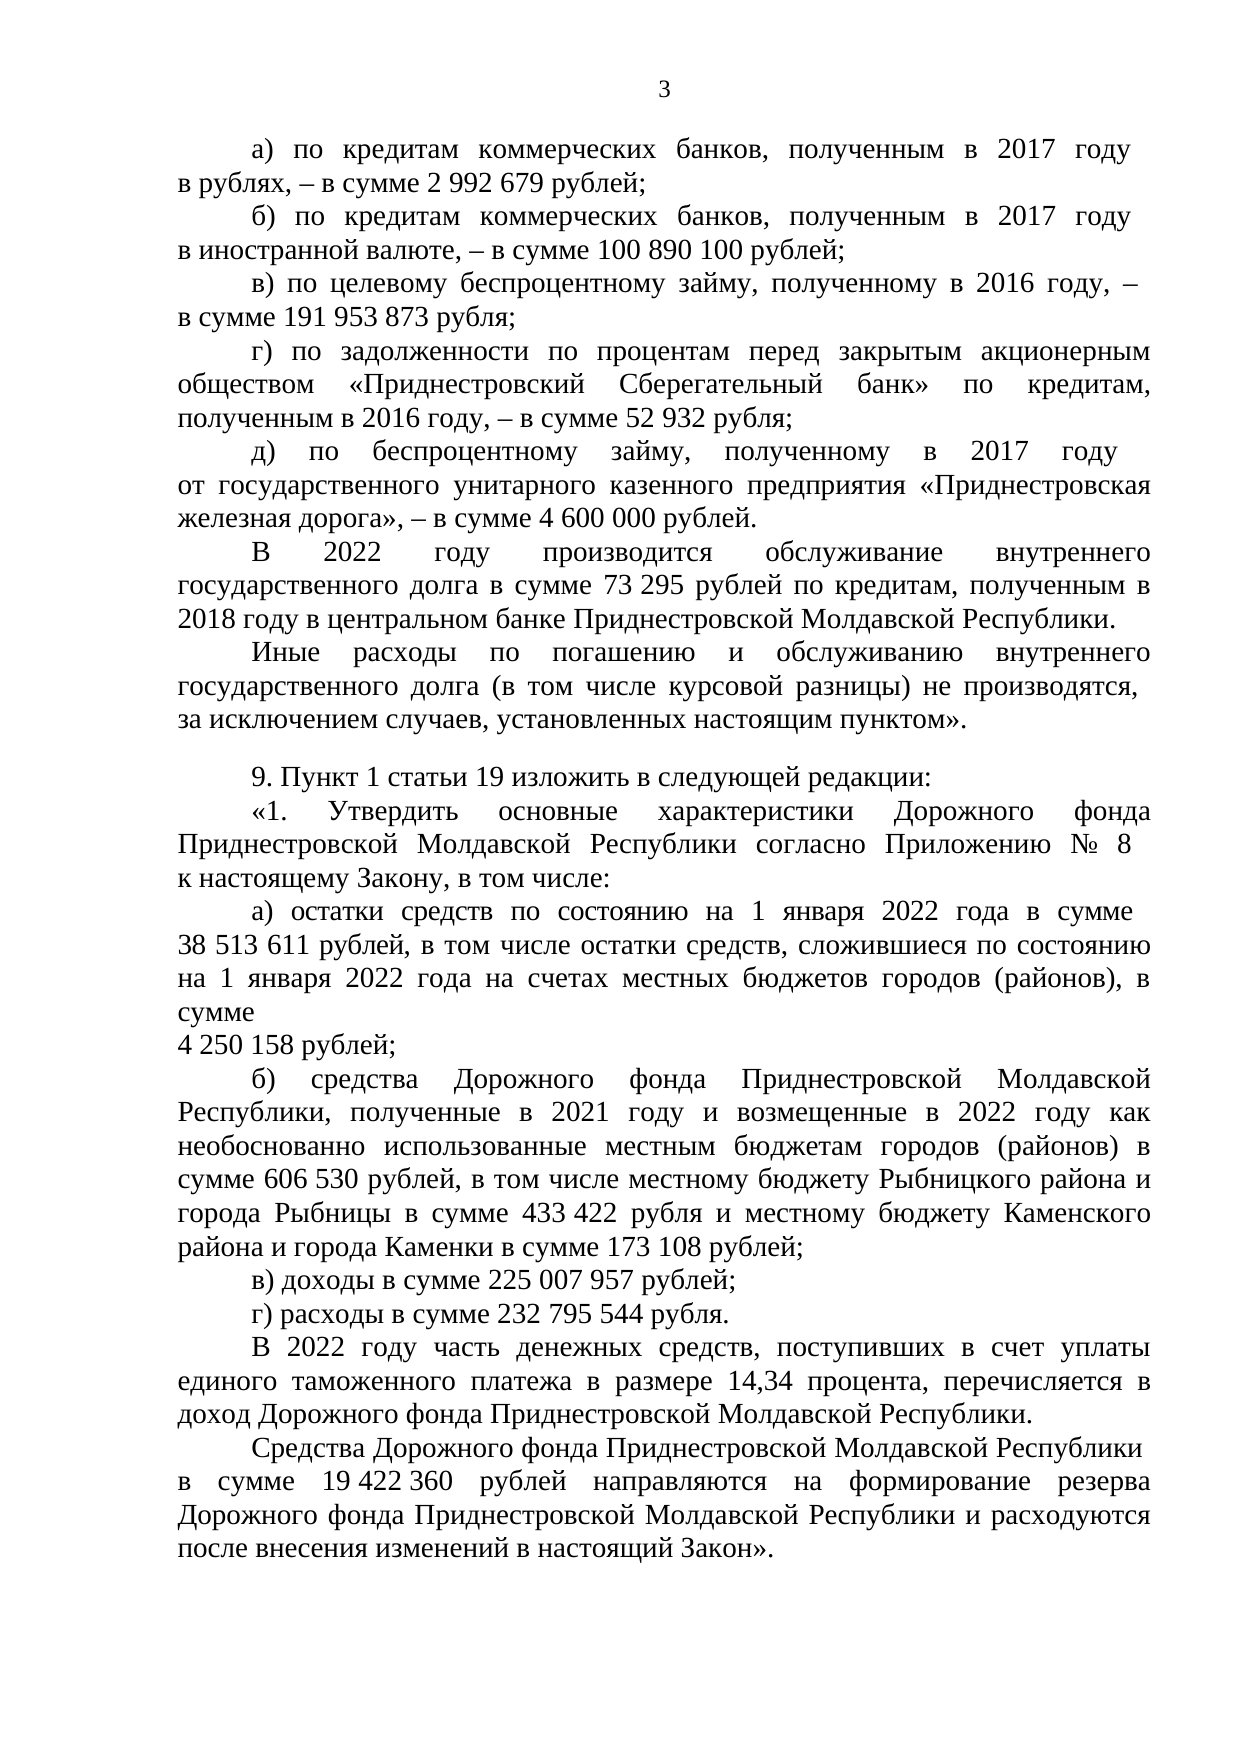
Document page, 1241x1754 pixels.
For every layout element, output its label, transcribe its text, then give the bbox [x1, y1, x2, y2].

text б) по кредитам коммерческих банков, полученным в 2017 году в иностранной валюте, – в сумме 100 890 100 рублей; [177, 198, 1152, 266]
text Иные расходы по погашению и обслуживанию внутреннего государственного долга (в том числе курсовой разницы) не производятся, за исключением случаев, установленных настоящим пунктом». [177, 634, 1152, 735]
text а) по кредитам коммерческих банков, полученным в 2017 году в рублях, – в сумме 2 992 679 рублей; [177, 131, 1152, 198]
text а) остатки средств по состоянию на 1 января 2022 года в сумме 38 513 611 рублей, в том числе остатки средств, сложившиеся по состоянию на 1 января 2022 года на счетах местных бюджетов городов (районов), в сумме 4 250 158 рублей; [177, 893, 1152, 1061]
text б) средства Дорожного фонда Приднестровской Молдавской Республики, полученные в 2021 году и возмещенные в 2022 году как необоснованно использованные местным бюджетам городов (районов) в сумме 606 530 рублей, в том числе местному бюджету Рыбницкого района и города Рыбницы в сумме 433 422 рубля и местному бюджету Каменского района и города Каменки в сумме 173 108 рублей; [177, 1061, 1152, 1262]
text Средства Дорожного фонда Приднестровской Молдавской Республики в сумме 19 422 360 рублей направляются на формирование резерва Дорожного фонда Приднестровской Молдавской Республики и расходуются после внесения изменений в настоящий Закон». [177, 1430, 1152, 1564]
list в) доходы в сумме 225 007 957 рублей; [177, 1262, 1152, 1296]
text д) по беспроцентному займу, полученному в 2017 году от государственного унитарного казенного предприятия «Приднестровская железная дорога», – в сумме 4 600 000 рублей. [177, 433, 1152, 534]
list г) расходы в сумме 232 795 544 рубля. [177, 1296, 1152, 1329]
text В 2022 году часть денежных средств, поступивших в счет уплаты единого таможенного платежа в размере 14,34 процента, перечисляется в доход Дорожного фонда Приднестровской Молдавской Республики. [177, 1329, 1152, 1430]
list 9. Пункт 1 статьи 19 изложить в следующей редакции: [177, 759, 1152, 793]
text В 2022 году производится обслуживание внутреннего государственного долга в сумме 73 295 рублей по кредитам, полученным в 2018 году в центральном банке Приднестровской Молдавской Республики. [177, 534, 1152, 634]
text г) по задолженности по процентам перед закрытым акционерным обществом «Приднестровский Сберегательный банк» по кредитам, полученным в 2016 году, – в сумме 52 932 рубля; [177, 333, 1152, 433]
text в) по целевому беспроцентному займу, полученному в 2016 году, – в сумме 191 953 873 рубля; [177, 266, 1152, 333]
text «1. Утвердить основные характеристики Дорожного фонда Приднестровской Молдавской Республики согласно Приложению № 8 к настоящему Закону, в том числе: [177, 793, 1152, 893]
